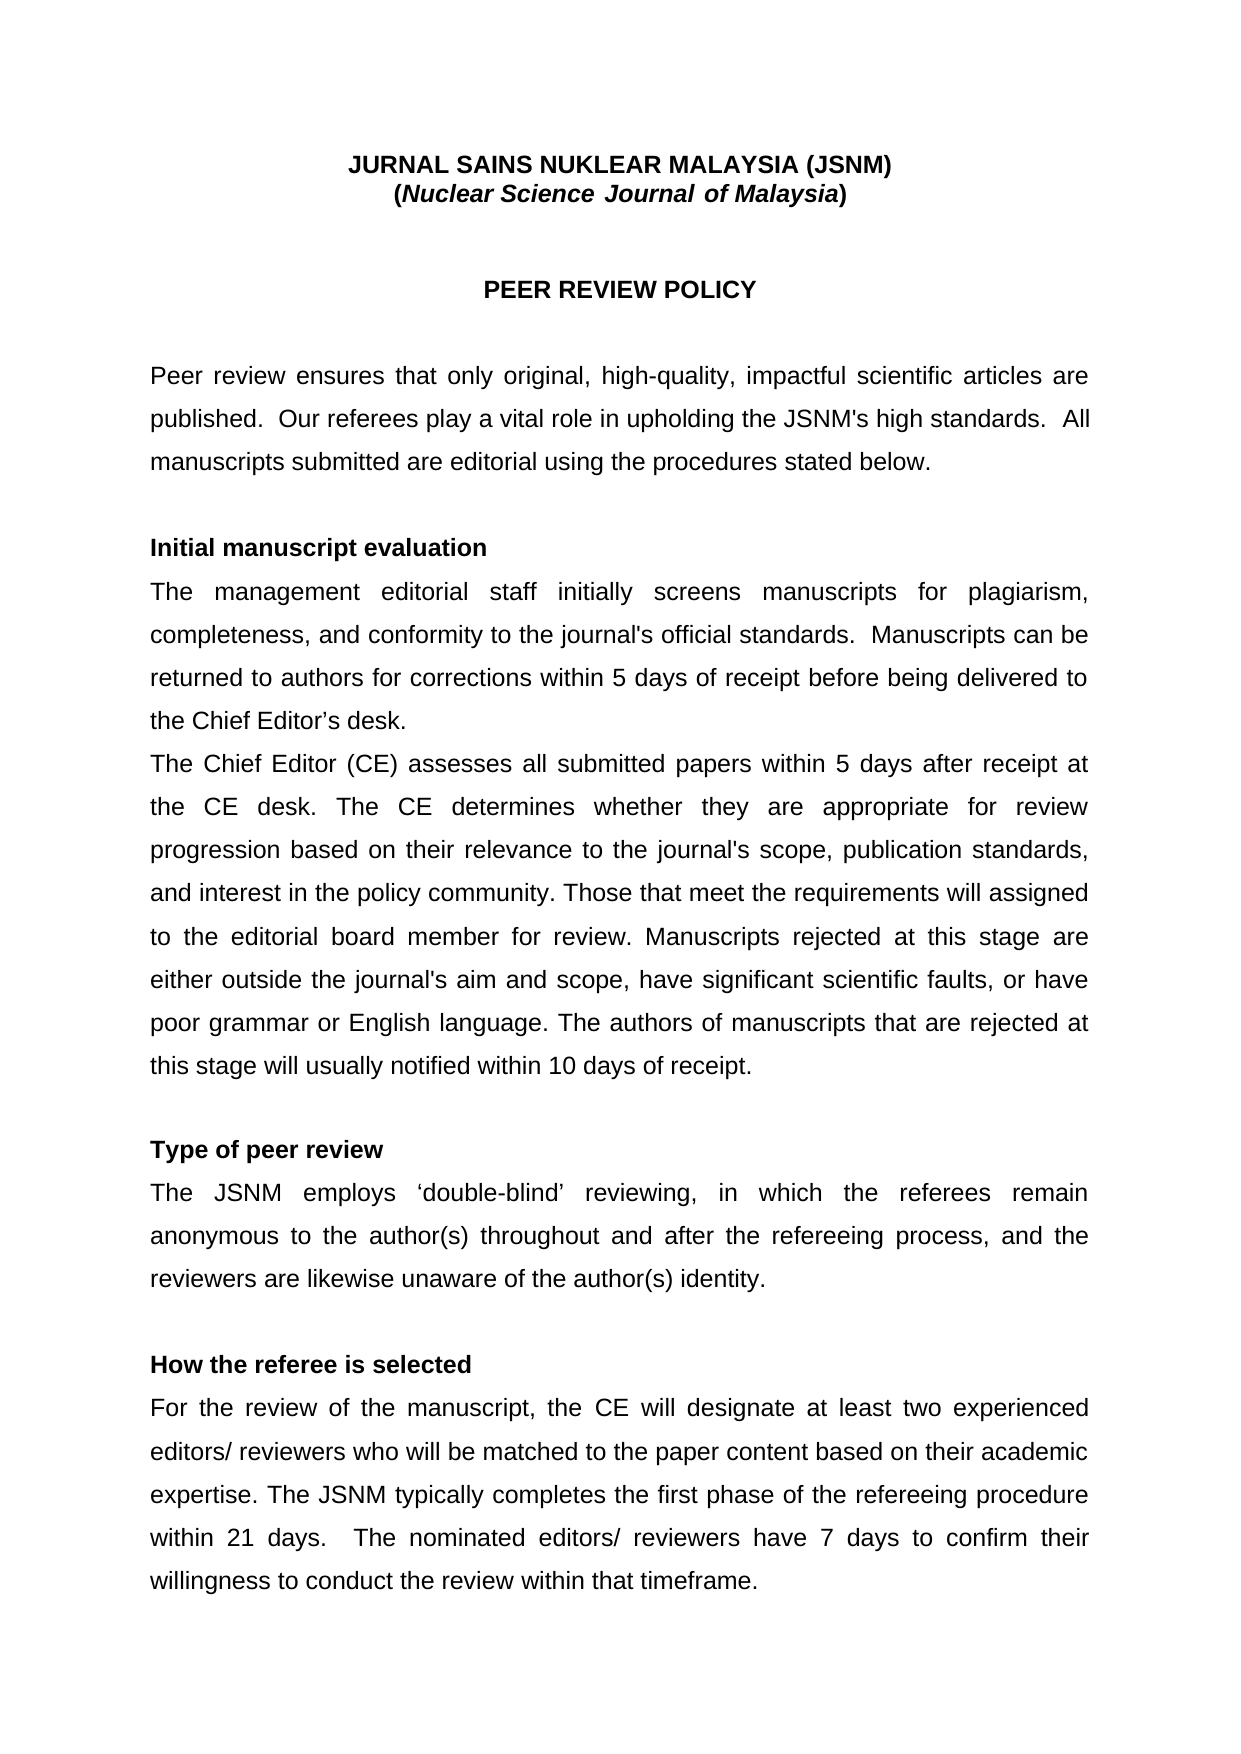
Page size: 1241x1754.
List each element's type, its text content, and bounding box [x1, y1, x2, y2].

text The JSNM employs ‘double-blind’ reviewing, in which the referees remain anonymous to the author(s) throughout and after the refereeing process, and the reviewers are likewise unaware of the author(s) identity. [150, 1178, 1090, 1293]
text How the referee is selected [150, 1350, 1090, 1379]
text (Nuclear Science Journal of Malaysia) [150, 179, 402, 207]
text Jurnal sains nuklear malaysia (JSNM) [150, 150, 1090, 179]
text The management editorial staff initially screens manuscripts for plagiarism, completeness, and conformity to the journal's official standards. Manuscripts can be returned to authors for corrections within 5 days of receipt before being delivered to the Chief Editor’s desk. [150, 576, 1090, 734]
text Type of peer review [150, 1094, 1090, 1163]
text Peer Review Policy [150, 274, 1090, 303]
text Peer review ensures that only original, high-quality, impactful scientific articles are published. Our referees play a vital role in upholding the JSNM's high standards. All manuscripts submitted are editorial using the procedures stated below. [150, 361, 1090, 476]
text For the review of the manuscript, the CE will designate at least two experienced editors/ reviewers who will be matched to the paper content based on their academic expertise. The JSNM typically completes the first phase of the refereeing procedure within 21 days. The nominated editors/ reviewers have 7 days to confirm their willingness to conduct the review within that timeframe. [150, 1393, 1090, 1595]
text (Nuclear Science Journal of Malaysia) [839, 179, 1090, 207]
text The Chief Editor (CE) assesses all submitted papers within 5 days after receipt at the CE desk. The CE determines whether they are appropriate for review progression based on their relevance to the journal's scope, publication standards, and interest in the policy community. Those that meet the requirements will assigned to the editorial board member for review. Manuscripts rejected at this stage are either outside the journal's aim and scope, have significant scientific faults, or have poor grammar or English language. The authors of manuscripts that are rejected at this stage will usually notified within 10 days of receipt. [150, 749, 1090, 1079]
text Initial manuscript evaluation [150, 490, 1090, 562]
